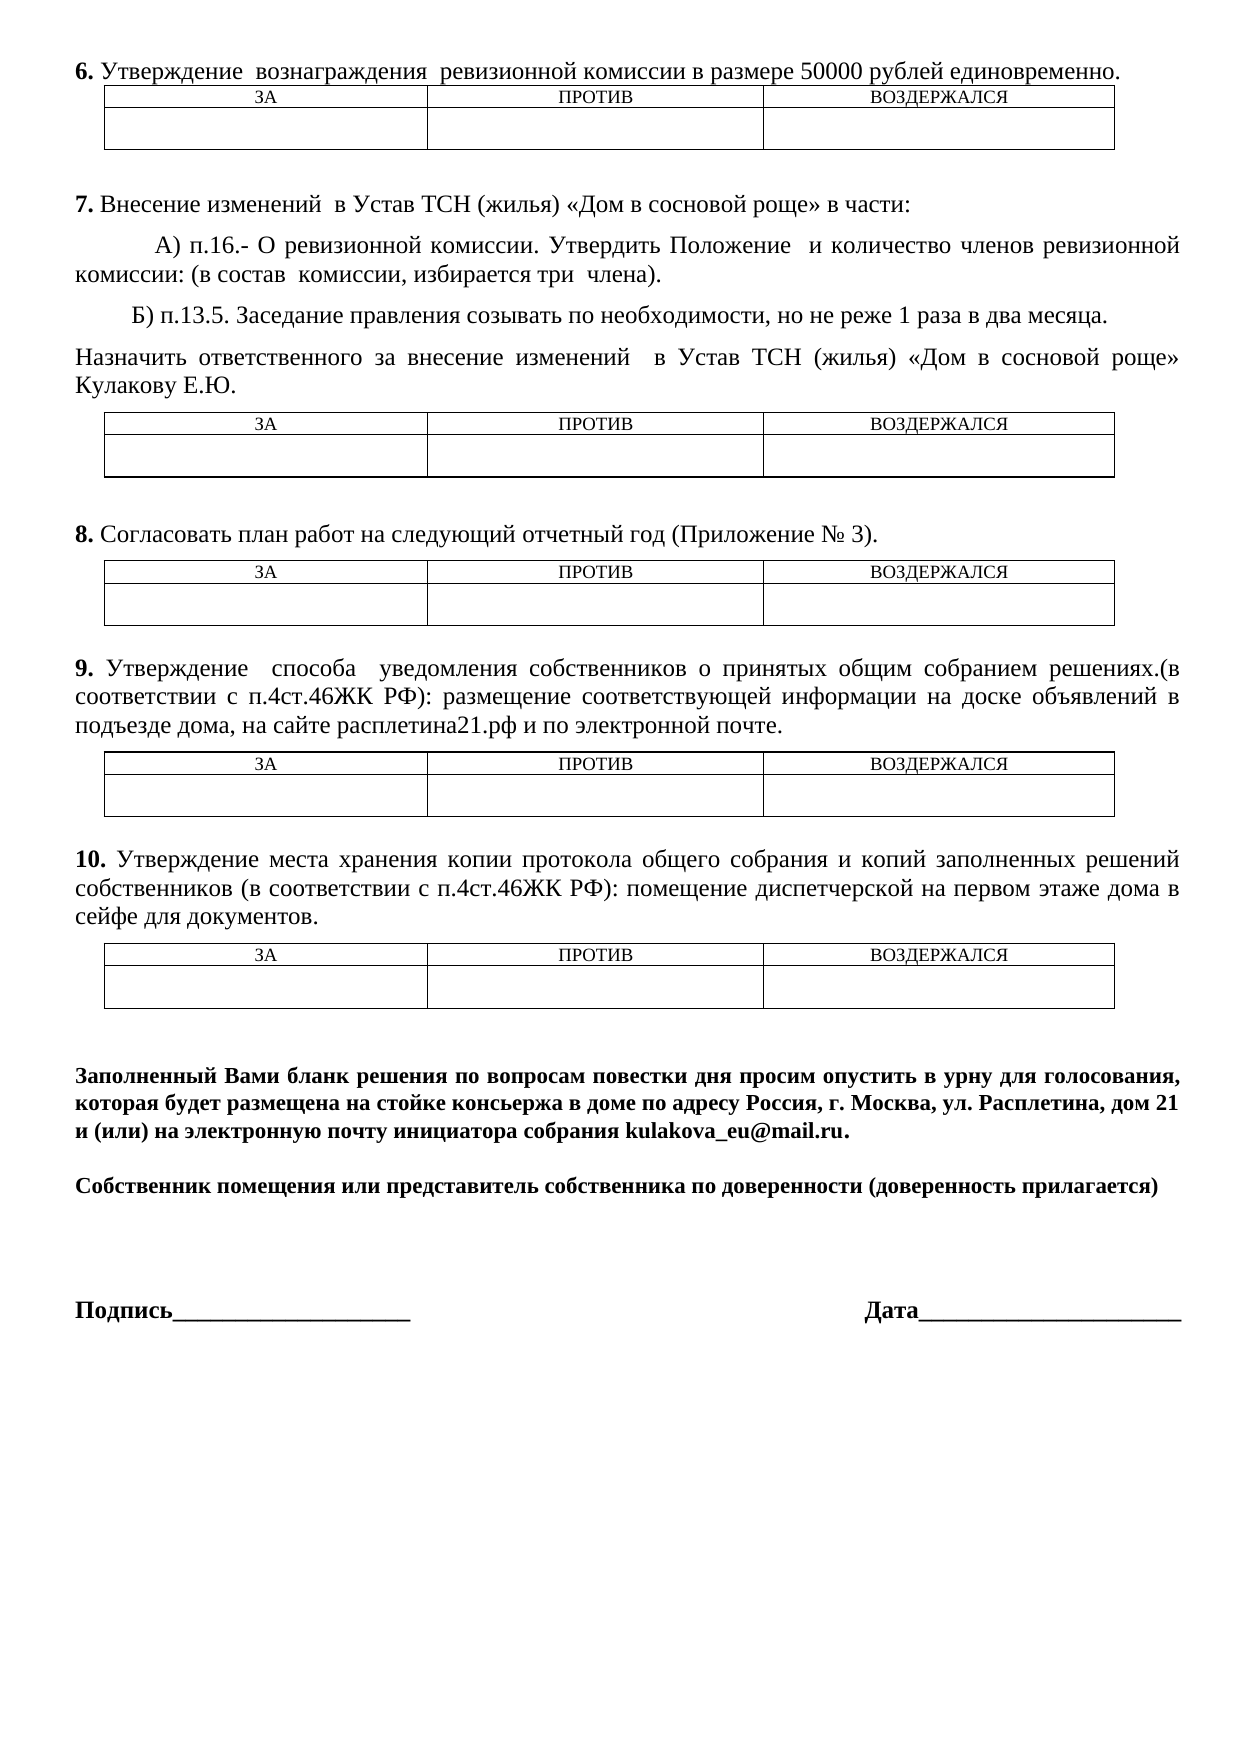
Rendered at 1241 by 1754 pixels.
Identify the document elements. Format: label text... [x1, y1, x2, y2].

table_cell [764, 108, 1114, 149]
table_header ПРОТИВ [428, 413, 763, 434]
table_cell [764, 584, 1114, 625]
table_header ПРОТИВ [428, 86, 763, 107]
table_header ЗА [105, 944, 427, 965]
table_cell [764, 435, 1114, 476]
table_cell [105, 775, 427, 816]
text А) п.16.- О ревизионной комиссии. Утвердить Положение и количество членов ревизионной комиссии: (в состав комиссии, избирается три члена). [75, 231, 1181, 288]
text 7. Внесение изменений в Устав ТСН (жилья) «Дом в сосновой роще» в части: [75, 189, 1181, 218]
table_cell [428, 435, 763, 476]
table_header ВОЗДЕРЖАЛСЯ [764, 86, 1114, 107]
table_header ПРОТИВ [428, 753, 763, 774]
table_cell [428, 108, 763, 149]
table_cell [764, 775, 1114, 816]
table_header ЗА [105, 753, 427, 774]
text 9. Утверждение способа уведомления собственников о принятых общим собранием решениях.(в соответствии с п.4ст.46ЖК РФ): размещение соответствующей информации на доске объявлений в подъезде дома, на сайте расплетина21.рф и по электронной почте. [75, 653, 1181, 739]
text Заполненный Вами бланк решения по вопросам повестки дня просим опустить в урну для голосования, которая будет размещена на стойке консьержа в доме по адресу Россия, г. Москва, ул. Расплетина, дом 21 и (или) на электронную почту инициатора собрания kulakova_eu@mail.ru. [75, 1062, 1181, 1144]
table_header ПРОТИВ [428, 944, 763, 965]
table_header ЗА [105, 86, 427, 107]
table_header ЗА [105, 561, 427, 583]
text Собственник помещения или представитель собственника по доверенности (доверенность прилагается) [75, 1172, 1181, 1199]
text Назначить ответственного за внесение изменений в Устав ТСН (жилья) «Дом в сосновой роще» Кулакову Е.Ю. [75, 342, 1181, 399]
table_cell [105, 435, 427, 476]
table_header ВОЗДЕРЖАЛСЯ [764, 944, 1114, 965]
table_header ВОЗДЕРЖАЛСЯ [764, 561, 1114, 583]
table_cell [105, 966, 427, 1007]
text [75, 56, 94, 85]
table_header Подпись___________________ [64, 1295, 628, 1324]
text 10. Утверждение места хранения копии протокола общего собрания и копий заполненных решений собственников (в соответствии с п.4ст.46ЖК РФ): помещение диспетчерской на первом этаже дома в сейфе для документов. [75, 844, 1181, 930]
table_cell [105, 584, 427, 625]
table_header Дата_____________________ [628, 1295, 1192, 1324]
table_cell [105, 108, 427, 149]
table_cell [428, 966, 763, 1007]
table_cell [428, 775, 763, 816]
text 6. Утверждение вознаграждения ревизионной комиссии в размере 50000 рублей единовременно. [100, 56, 1181, 85]
table_header ЗА [105, 413, 427, 434]
text 8. Согласовать план работ на следующий отчетный год (Приложение № 3). [75, 519, 1181, 547]
table_header ВОЗДЕРЖАЛСЯ [764, 753, 1114, 774]
table_header ПРОТИВ [428, 561, 763, 583]
text Б) п.13.5. Заседание правления созывать по необходимости, но не реже 1 раза в два месяца. [75, 301, 1181, 329]
table_cell [764, 966, 1114, 1007]
table_header ВОЗДЕРЖАЛСЯ [764, 413, 1114, 434]
table_cell [428, 584, 763, 625]
